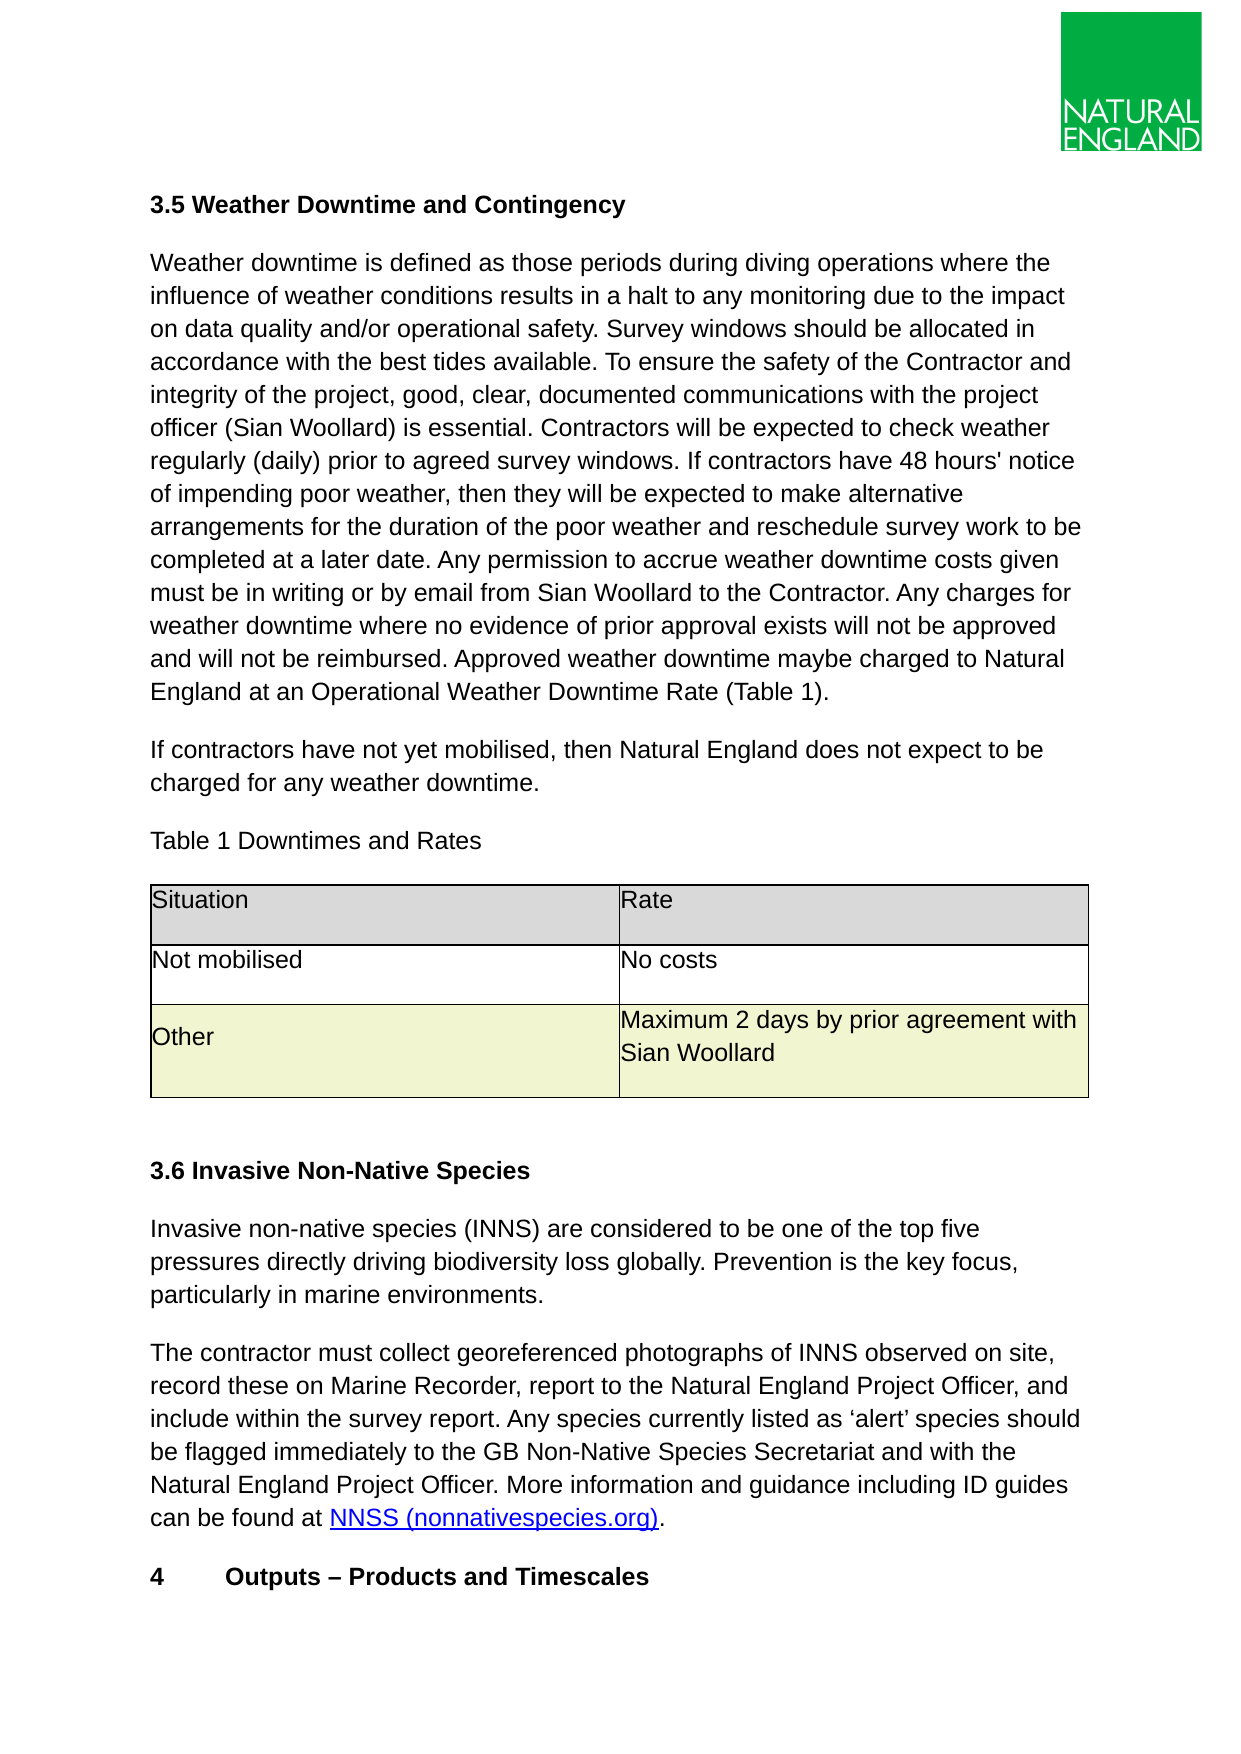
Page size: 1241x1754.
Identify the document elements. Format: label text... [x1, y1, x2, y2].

subtitle Table 1 Downtimes and Rates [150, 826, 1090, 855]
subtitle If contractors have not yet mobilised, then Natural England does not expect to be charged for any weather downtime. [150, 735, 1090, 797]
subtitle 3.6 Invasive Non-Native Species [150, 1156, 1090, 1185]
table_cell Other [152, 1005, 619, 1097]
picture [1061, 12, 1202, 150]
subtitle 4 Outputs – Products and Timescales [150, 1561, 1090, 1590]
subtitle The contractor must collect georeferenced photographs of INNS observed on site, record these on Marine Recorder, report to the Natural England Project Officer, and include within the survey report. Any species currently listed as ‘alert’ species should be flagged immediately to the GB Non-Native Species Secretariat and with the Natural England Project Officer. More information and guidance including ID guides can be found at NNSS (nonnativespecies.org). [150, 1338, 1090, 1532]
table_header Rate [620, 886, 1088, 944]
subtitle 3.5 Weather Downtime and Contingency [150, 189, 1090, 218]
table_cell No costs [620, 946, 1088, 1004]
table_header Situation [152, 886, 619, 944]
table_cell Maximum 2 days by prior agreement with Sian Woollard [620, 1005, 1088, 1097]
table_cell Not mobilised [152, 946, 619, 1004]
subtitle Invasive non-native species (INNS) are considered to be one of the top five pressures directly driving biodiversity loss globally. Prevention is the key focus, particularly in marine environments. [150, 1214, 1090, 1309]
subtitle Weather downtime is defined as those periods during diving operations where the influence of weather conditions results in a halt to any monitoring due to the impact on data quality and/or operational safety. Survey windows should be allocated in accordance with the best tides available. To ensure the safety of the Contractor and integrity of the project, good, clear, documented communications with the project officer (Sian Woollard) is essential. Contractors will be expected to check weather regularly (daily) prior to agreed survey windows. If contractors have 48 hours' notice of impending poor weather, then they will be expected to make alternative arrangements for the duration of the poor weather and reschedule survey work to be completed at a later date. Any permission to accrue weather downtime costs given must be in writing or by email from Sian Woollard to the Contractor. Any charges for weather downtime where no evidence of prior approval exists will not be approved and will not be reimbursed. Approved weather downtime maybe charged to Natural England at an Operational Weather Downtime Rate (Table 1). [150, 248, 1090, 706]
